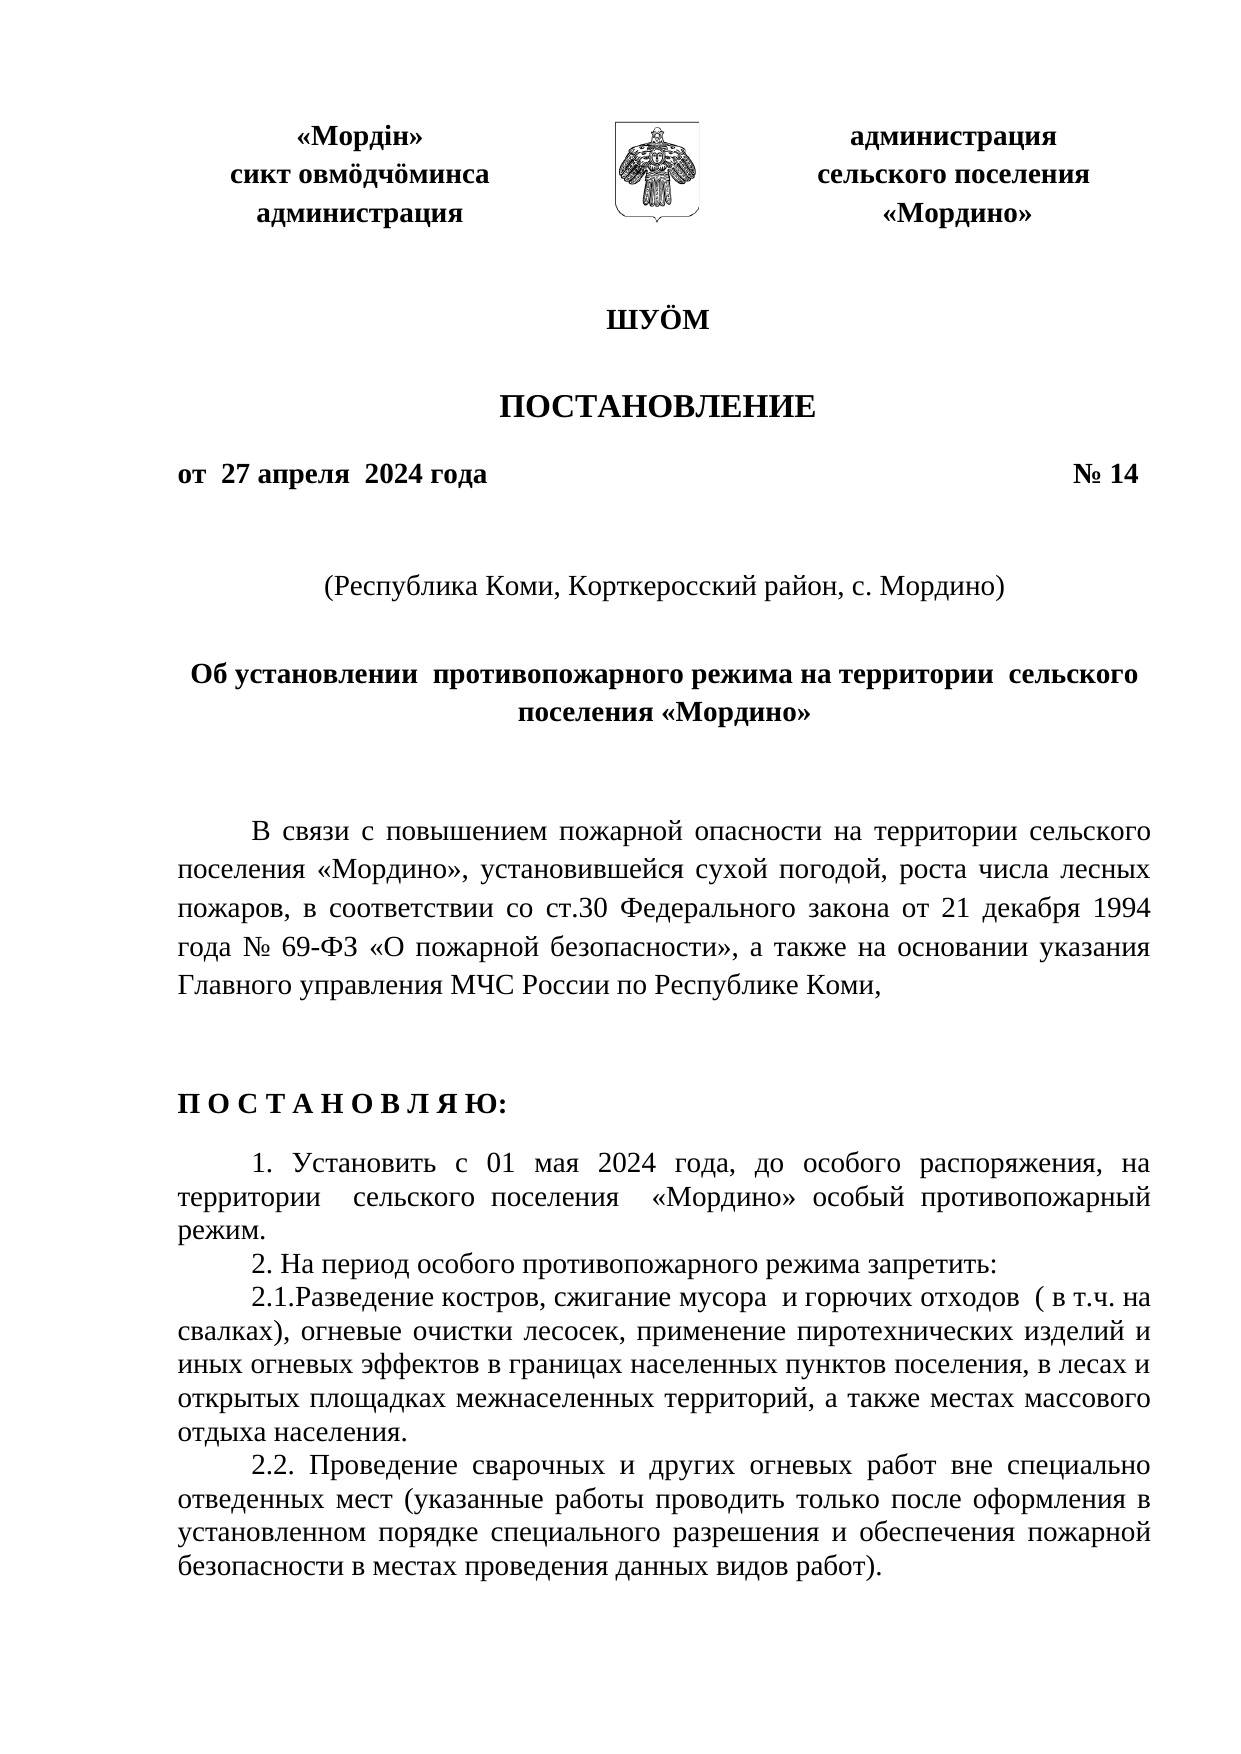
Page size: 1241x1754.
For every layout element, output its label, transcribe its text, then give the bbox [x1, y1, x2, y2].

text 1. Установить с 01 мая 2024 года, до особого распоряжения, на территории сельского поселения «Мордино» особый противопожарный режим. [177, 1145, 1152, 1246]
table_cell от 27 апреля 2024 года [166, 456, 658, 568]
picture [611, 118, 700, 226]
text 2. На период особого противопожарного режима запретить: [177, 1246, 1152, 1279]
text (Республика Коми, Корткеросский район, с. Мордино) [177, 568, 1152, 602]
text П О С Т А Н О В Л Я Ю: [177, 1086, 1152, 1119]
text 2.1.Разведение костров, сжигание мусора и горючих отходов ( в т.ч. на свалках), огневые очистки лесосек, применение пиротехнических изделий и иных огневых эффектов в границах населенных пунктов поселения, в лесах и открытых площадках межнаселенных территорий, а также местах массового отдыха населения. [177, 1279, 1152, 1447]
table_header «Мордiн» сикт овмöдчöминса администрация [166, 118, 554, 302]
text В связи с повышением пожарной опасности на территории сельского поселения «Мордино», установившейся сухой погодой, роста числа лесных пожаров, в соответствии со ст.30 Федерального закона от 21 декабря 1994 года № 69-ФЗ «О пожарной безопасности», а также на основании указания Главного управления МЧС России по Республике Коми, [177, 813, 1152, 1001]
table_header администрация сельского поселения «Мордино» [758, 118, 1150, 302]
text Об установлении противопожарного режима на территории сельского поселения «Мордино» [177, 656, 1152, 728]
table_header [554, 118, 757, 302]
text 2.2. Проведение сварочных и других огневых работ вне специально отведенных мест (указанные работы проводить только после оформления в установленном порядке специального разрешения и обеспечения пожарной безопасности в местах проведения данных видов работ). [177, 1447, 1152, 1581]
table_cell ПОСТАНОВЛЕНИЕ [166, 387, 1150, 456]
table_cell № 14 [658, 456, 1150, 568]
table_cell ШУÖМ [166, 302, 1150, 387]
